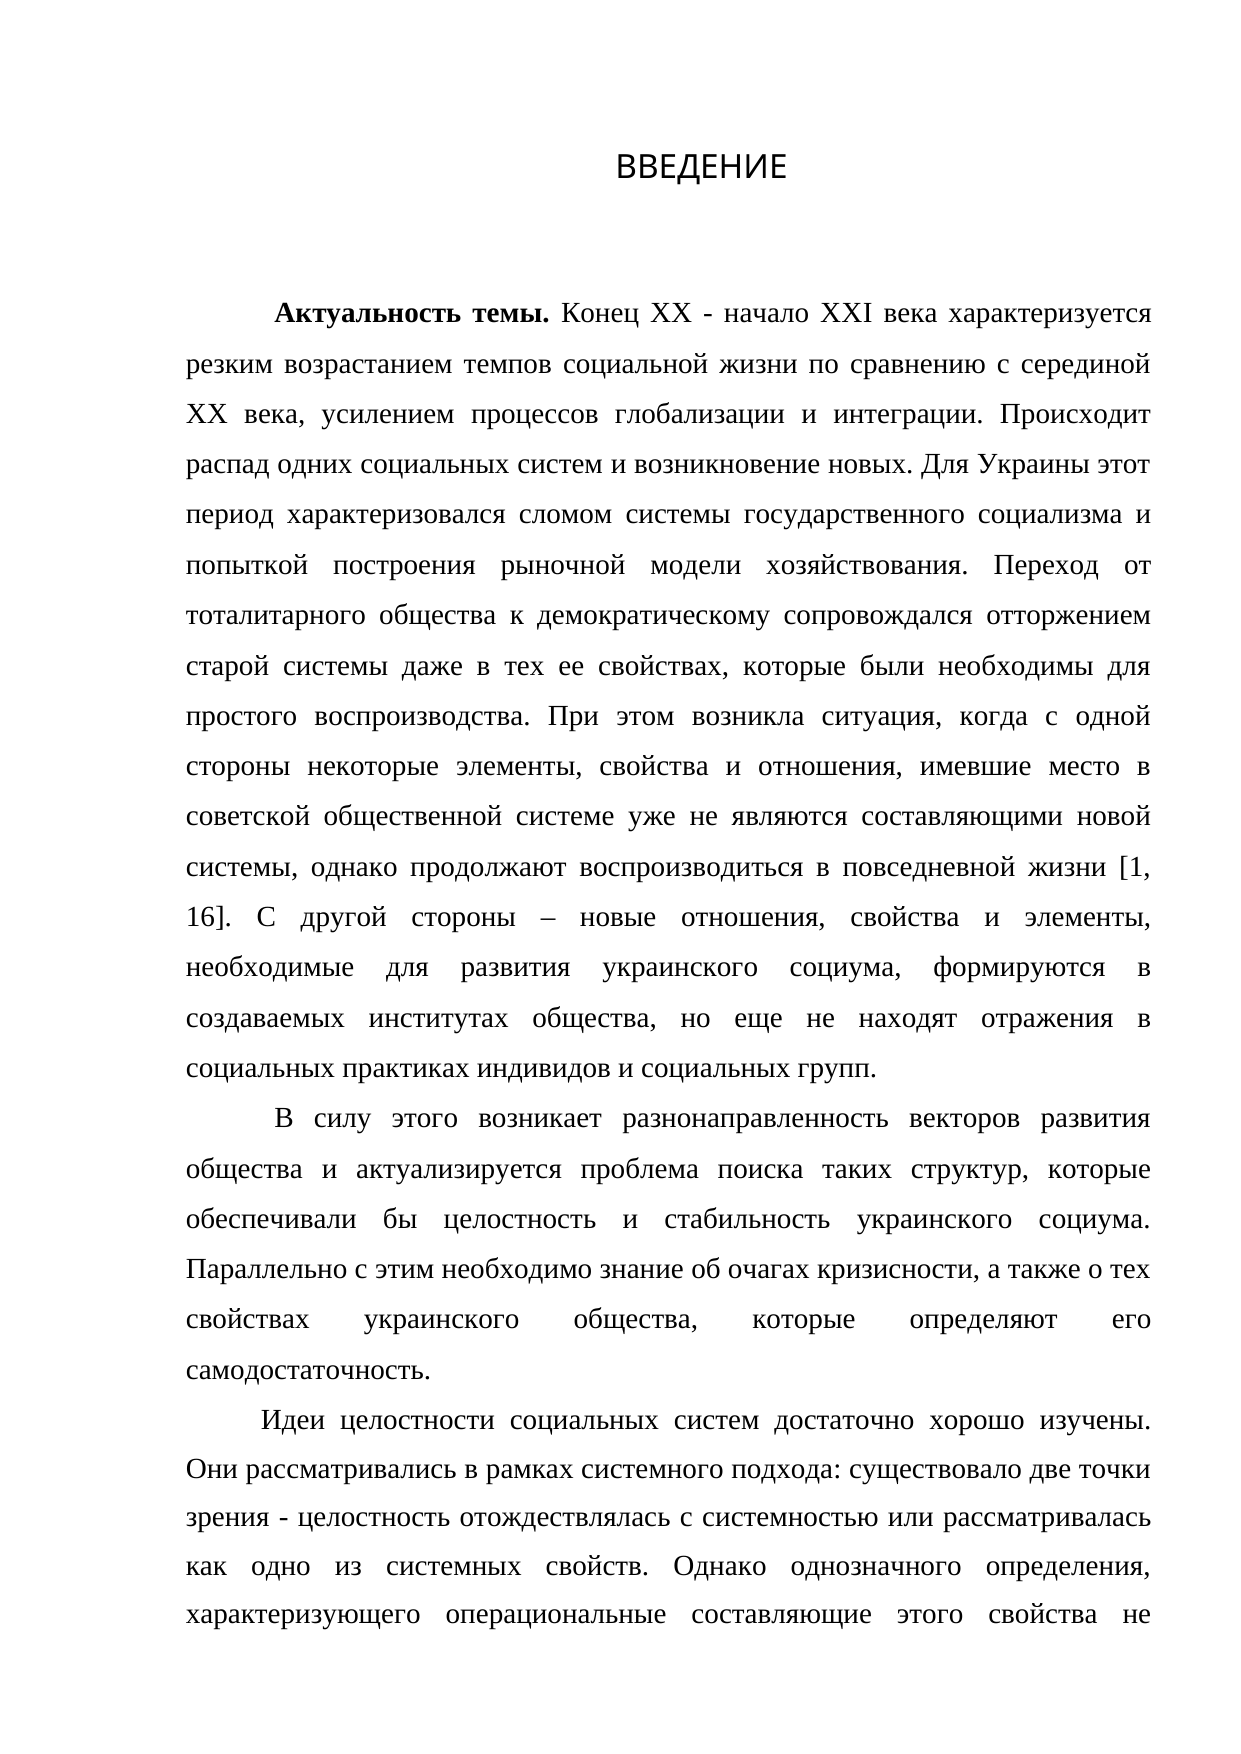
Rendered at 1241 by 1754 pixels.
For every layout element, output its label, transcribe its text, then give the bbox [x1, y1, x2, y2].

text В силу этого возникает разнонаправленность векторов развития общества и актуализируется проблема поиска таких структур, которые обеспечивали бы целостность и стабильность украинского социума. Параллельно с этим необходимо знание об очагах кризисности, а также о тех свойствах украинского общества, которые определяют его самодостаточность. [186, 1100, 1152, 1386]
subtitle ВВЕДЕНИЕ [251, 143, 1152, 188]
text Актуальность темы. Конец ХХ - начало ХХI века характеризуется резким возрастанием темпов социальной жизни по сравнению с серединой ХХ века, усилением процессов глобализации и интеграции. Происходит распад одних социальных систем и возникновение новых. Для Украины этот период характеризовался сломом системы государственного социализма и попыткой построения рыночной модели хозяйствования. Переход от тоталитарного общества к демократическому сопровождался отторжением старой системы даже в тех ее свойствах, которые были необходимы для простого воспроизводства. При этом возникла ситуация, когда с одной стороны некоторые элементы, свойства и отношения, имевшие место в советской общественной системе уже не являются составляющими новой системы, однако продолжают воспроизводиться в повседневной жизни [1, 16]. С другой стороны – новые отношения, свойства и элементы, необходимые для развития украинского социума, формируются в создаваемых институтах общества, но еще не находят отражения в социальных практиках индивидов и социальных групп. [186, 295, 1152, 1084]
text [186, 1402, 1152, 1630]
